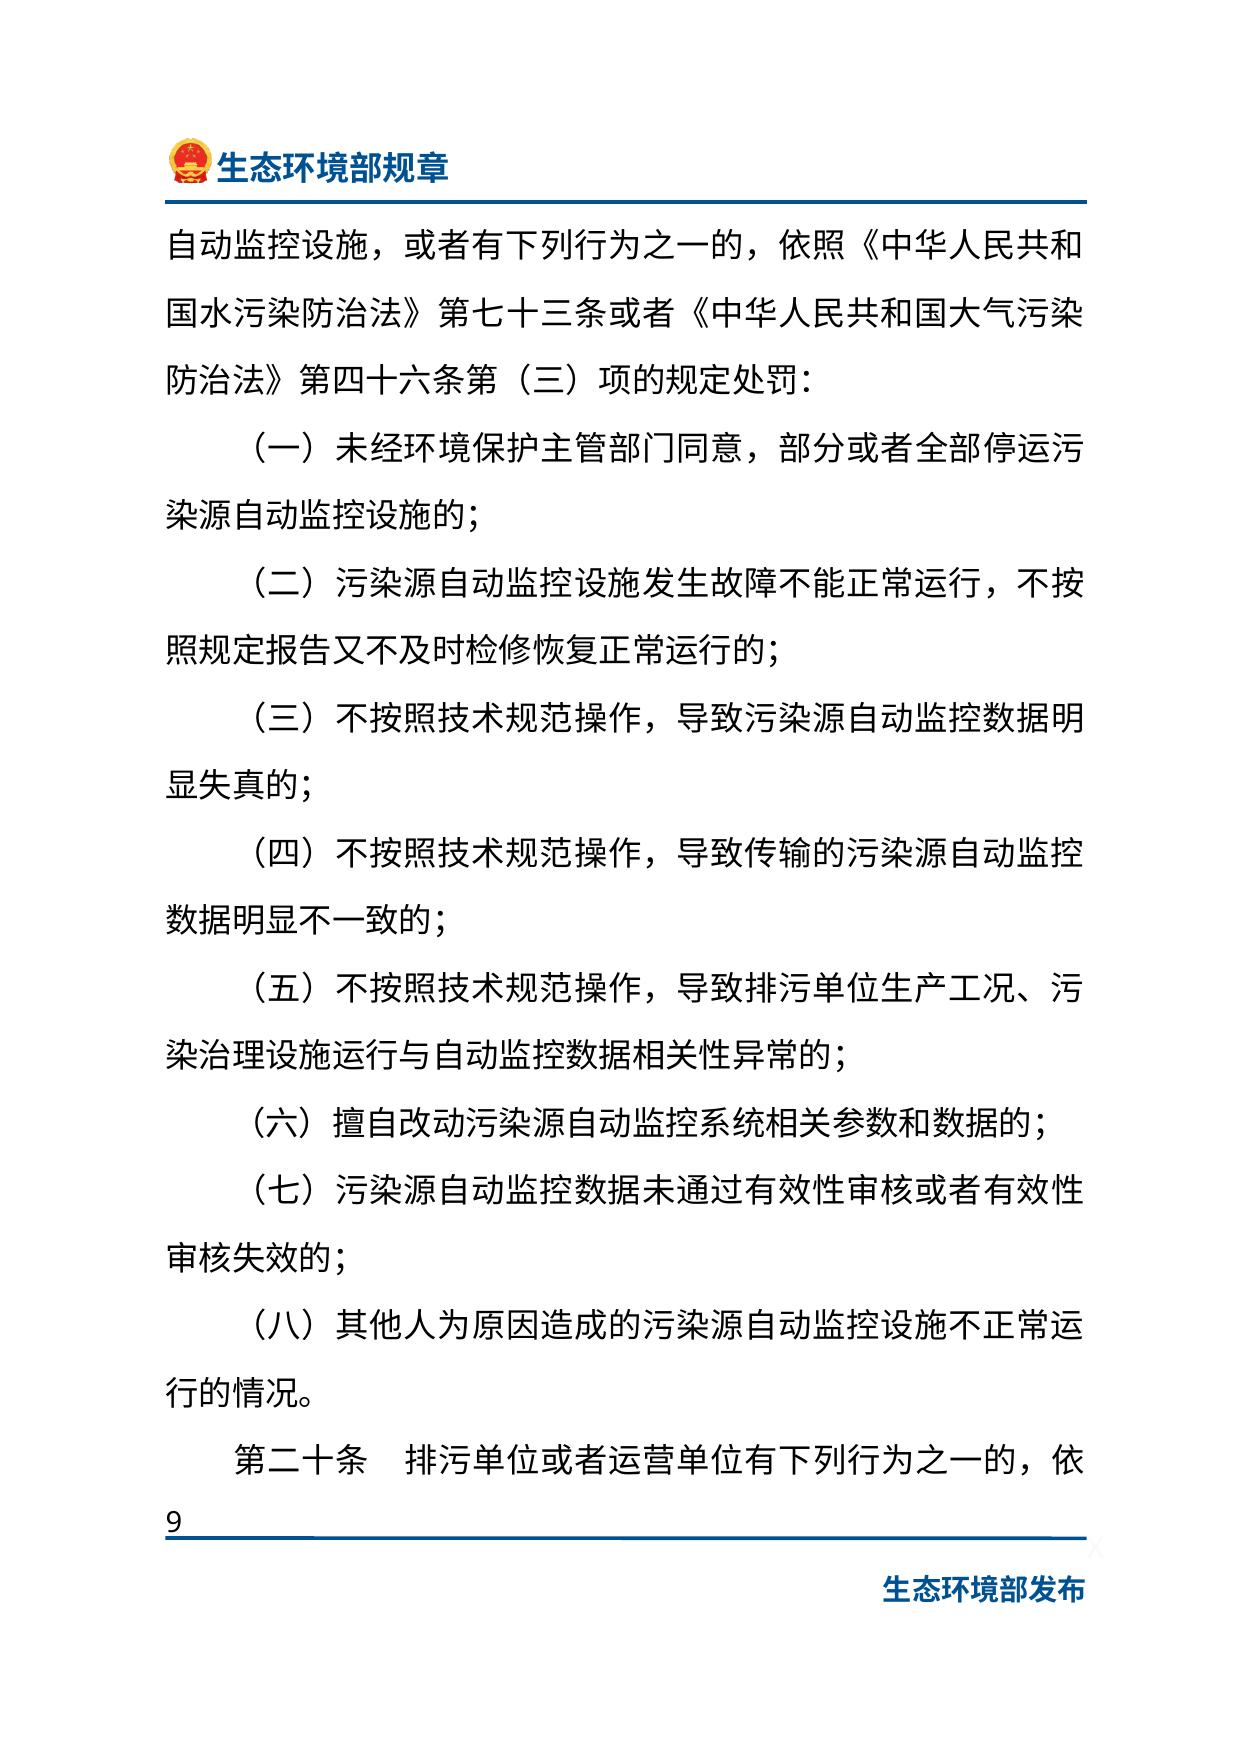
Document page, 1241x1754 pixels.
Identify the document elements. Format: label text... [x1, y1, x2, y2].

text （八）其他人为原因造成的污染源自动监控设施不正常运行的情况。 [165, 1299, 1087, 1414]
text 第二十条 排污单位或者运营单位有下列行为之一的，依照《中华人民共和国水污染防治法》第七十条或者《中华人民共和国大气污染防治法》第四十六条第（二）项的规定处罚： [165, 1434, 1087, 1482]
picture [165, 136, 216, 187]
text （五）不按照技术规范操作，导致排污单位生产工况、污染治理设施运行与自动监控数据相关性异常的； [165, 961, 1087, 1077]
text （六）擅自改动污染源自动监控系统相关参数和数据的； [165, 1096, 1087, 1144]
text （二）污染源自动监控设施发生故障不能正常运行，不按照规定报告又不及时检修恢复正常运行的； [165, 556, 1087, 672]
text （三）不按照技术规范操作，导致污染源自动监控数据明显失真的； [165, 691, 1087, 807]
text （四）不按照技术规范操作，导致传输的污染源自动监控数据明显不一致的； [165, 826, 1087, 942]
text 第十九条 排污单位或者运营单位擅自拆除、闲置污染源自动监控设施，或者有下列行为之一的，依照《中华人民共和国水污染防治法》第七十三条或者《中华人民共和国大气污染防治法》第四十六条第（三）项的规定处罚： [165, 219, 1087, 402]
text （七）污染源自动监控数据未通过有效性审核或者有效性审核失效的； [165, 1164, 1087, 1279]
text （一）未经环境保护主管部门同意，部分或者全部停运污染源自动监控设施的； [165, 421, 1087, 537]
